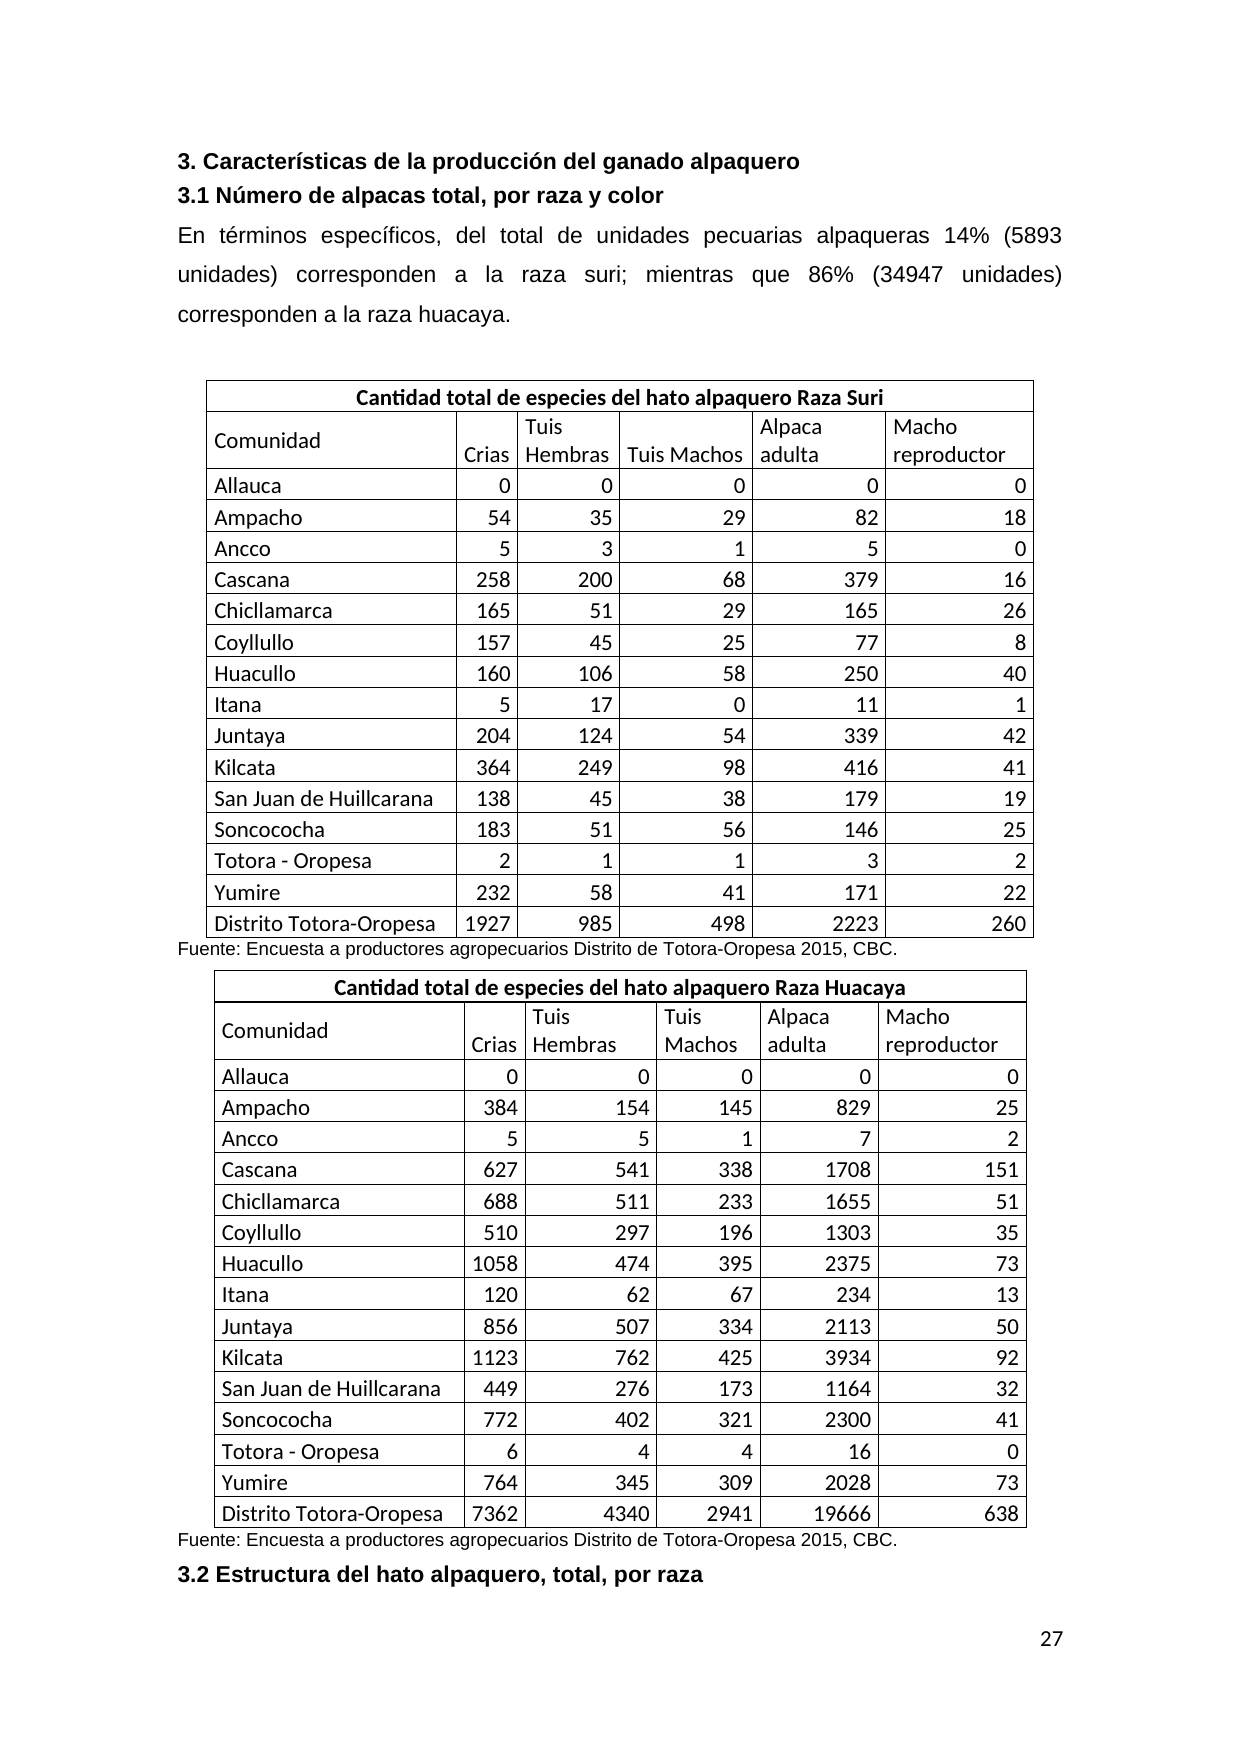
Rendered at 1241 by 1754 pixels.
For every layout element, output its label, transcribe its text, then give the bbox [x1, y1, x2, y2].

table_cell Coyllullo [207, 625, 456, 656]
table_cell 120 [465, 1278, 525, 1308]
table_cell 2113 [761, 1310, 878, 1340]
table_cell 829 [761, 1091, 878, 1121]
table_cell 5 [457, 532, 517, 562]
table_cell 1 [886, 688, 1033, 718]
table_cell 1 [657, 1122, 760, 1152]
table_cell 985 [518, 907, 619, 937]
subtitle 3. Características de la producción del ganado alpaquero [177, 148, 1063, 174]
table_cell 345 [526, 1466, 656, 1496]
table_cell 638 [879, 1497, 1026, 1527]
table_cell 98 [620, 750, 752, 781]
table_cell Itana [207, 688, 456, 718]
table_cell 1 [620, 844, 752, 874]
table_cell 92 [879, 1341, 1026, 1371]
table_cell 2028 [761, 1466, 878, 1496]
table_cell 45 [518, 782, 619, 812]
table_cell 58 [620, 657, 752, 687]
table_cell 3 [753, 844, 885, 874]
table_cell San Juan de Huillcarana [215, 1372, 464, 1402]
table_cell 5 [457, 688, 517, 718]
table_cell 5 [753, 532, 885, 562]
table_cell 3934 [761, 1341, 878, 1371]
table_cell 627 [465, 1153, 525, 1183]
table_cell 0 [886, 532, 1033, 562]
table_cell Comunidad [207, 412, 456, 468]
table_cell Kilcata [215, 1341, 464, 1371]
table_cell 2 [879, 1122, 1026, 1152]
table_cell 68 [620, 563, 752, 593]
table_cell 276 [526, 1372, 656, 1402]
table_header Cantidad total de especies del hato alpaquero Raza Huacaya [215, 971, 1026, 1001]
table_cell Allauca [215, 1060, 464, 1090]
table_cell 0 [518, 469, 619, 499]
table_cell 2375 [761, 1247, 878, 1277]
table_cell 4 [526, 1435, 656, 1465]
table_cell Tuis Hembras [518, 412, 619, 468]
table_cell 0 [761, 1060, 878, 1090]
table_cell 5 [465, 1122, 525, 1152]
table_header Cantidad total de especies del hato alpaquero Raza Suri [207, 381, 1033, 411]
table_cell 67 [657, 1278, 760, 1308]
table_cell 165 [753, 594, 885, 624]
table_cell 4 [657, 1435, 760, 1465]
table_cell 19666 [761, 1497, 878, 1527]
table_cell Ampacho [215, 1091, 464, 1121]
table_cell 364 [457, 750, 517, 781]
table_cell 165 [457, 594, 517, 624]
table_cell 2941 [657, 1497, 760, 1527]
table_cell 1927 [457, 907, 517, 937]
table_cell 13 [879, 1278, 1026, 1308]
table_cell 25 [879, 1091, 1026, 1121]
table_cell Chicllamarca [215, 1185, 464, 1215]
table_cell 297 [526, 1216, 656, 1246]
table_cell 17 [518, 688, 619, 718]
table_cell Itana [215, 1278, 464, 1308]
table_cell Crias [465, 1003, 525, 1058]
table_cell Chicllamarca [207, 594, 456, 624]
table_cell 16 [761, 1435, 878, 1465]
table_cell 232 [457, 875, 517, 906]
table_cell 41 [886, 750, 1033, 781]
table_cell 1708 [761, 1153, 878, 1183]
table_cell 0 [620, 469, 752, 499]
table_cell Huacullo [215, 1247, 464, 1277]
table_cell 762 [526, 1341, 656, 1371]
table_cell 22 [886, 875, 1033, 906]
text Fuente: Encuesta a productores agropecuarios Distrito de Totora-Oropesa 2015, CBC. [177, 1528, 1063, 1550]
table_cell 7362 [465, 1497, 525, 1527]
table_cell 50 [879, 1310, 1026, 1340]
table_cell 1 [620, 532, 752, 562]
table_cell 42 [886, 719, 1033, 749]
table_cell 0 [657, 1060, 760, 1090]
table_cell 51 [879, 1185, 1026, 1215]
table_cell Cascana [207, 563, 456, 593]
table_cell 233 [657, 1185, 760, 1215]
table_cell 196 [657, 1216, 760, 1246]
table_cell Macho reproductor [879, 1003, 1026, 1058]
table_cell 764 [465, 1466, 525, 1496]
table_cell 73 [879, 1466, 1026, 1496]
table_cell San Juan de Huillcarana [207, 782, 456, 812]
table_cell 204 [457, 719, 517, 749]
table_cell 1655 [761, 1185, 878, 1215]
table_cell 154 [526, 1091, 656, 1121]
table_cell 54 [620, 719, 752, 749]
table_cell 51 [518, 813, 619, 843]
table_cell Crias [457, 412, 517, 468]
table_cell Ancco [207, 532, 456, 562]
table_cell 425 [657, 1341, 760, 1371]
table_cell 106 [518, 657, 619, 687]
table_cell Totora - Oropesa [215, 1435, 464, 1465]
table_cell Alpaca adulta [761, 1003, 878, 1058]
table_cell Soncococha [215, 1403, 464, 1433]
text En términos específicos, del total de unidades pecuarias alpaqueras 14% (5893 unidades) corresponden a la raza suri; mientras que 86% (34947 unidades) corresponden a la raza huacaya. [177, 222, 1063, 327]
table_cell 7 [761, 1122, 878, 1152]
table_cell 4340 [526, 1497, 656, 1527]
table_cell 145 [657, 1091, 760, 1121]
text 3.1 Número de alpacas total, por raza y color [177, 182, 1063, 209]
table_cell 250 [753, 657, 885, 687]
table_cell 338 [657, 1153, 760, 1183]
table_cell Tuis Hembras [526, 1003, 656, 1058]
table_cell 29 [620, 500, 752, 531]
table_cell 32 [879, 1372, 1026, 1402]
table_cell 511 [526, 1185, 656, 1215]
table_cell Yumire [207, 875, 456, 906]
table_cell 1164 [761, 1372, 878, 1402]
table_cell 379 [753, 563, 885, 593]
table_cell Cascana [215, 1153, 464, 1183]
table_cell Comunidad [215, 1003, 464, 1058]
table_cell 29 [620, 594, 752, 624]
table_cell 35 [518, 500, 619, 531]
table_cell Ancco [215, 1122, 464, 1152]
table_cell Coyllullo [215, 1216, 464, 1246]
table_cell 541 [526, 1153, 656, 1183]
table_cell Ampacho [207, 500, 456, 531]
table_cell 474 [526, 1247, 656, 1277]
table_cell 183 [457, 813, 517, 843]
table_cell 395 [657, 1247, 760, 1277]
table_cell Macho reproductor [886, 412, 1033, 468]
table_cell 58 [518, 875, 619, 906]
table_cell 179 [753, 782, 885, 812]
table_cell 1303 [761, 1216, 878, 1246]
table_cell 1058 [465, 1247, 525, 1277]
table_cell 54 [457, 500, 517, 531]
table_cell Soncococha [207, 813, 456, 843]
table_cell 260 [886, 907, 1033, 937]
table_cell 11 [753, 688, 885, 718]
table_cell Distrito Totora-Oropesa [215, 1497, 464, 1527]
table_cell Juntaya [207, 719, 456, 749]
table_cell 151 [879, 1153, 1026, 1183]
table_cell 0 [753, 469, 885, 499]
table_cell 688 [465, 1185, 525, 1215]
table_cell 73 [879, 1247, 1026, 1277]
table_cell 16 [886, 563, 1033, 593]
table_cell 449 [465, 1372, 525, 1402]
table_cell 0 [465, 1060, 525, 1090]
table_cell 309 [657, 1466, 760, 1496]
table_cell 26 [886, 594, 1033, 624]
table_cell 8 [886, 625, 1033, 656]
table_cell 45 [518, 625, 619, 656]
table_cell 40 [886, 657, 1033, 687]
text Fuente: Encuesta a productores agropecuarios Distrito de Totora-Oropesa 2015, CBC. [177, 938, 1063, 959]
table_cell 772 [465, 1403, 525, 1433]
text 3.2 Estructura del hato alpaquero, total, por raza [177, 1561, 1063, 1587]
table_cell Totora - Oropesa [207, 844, 456, 874]
table_cell 62 [526, 1278, 656, 1308]
table_cell 856 [465, 1310, 525, 1340]
table_cell 35 [879, 1216, 1026, 1246]
table_cell 1 [518, 844, 619, 874]
table_cell Tuis Machos [620, 412, 752, 468]
table_cell 56 [620, 813, 752, 843]
table_cell 25 [620, 625, 752, 656]
table_cell 249 [518, 750, 619, 781]
table_cell 51 [518, 594, 619, 624]
table_cell Tuis Machos [657, 1003, 760, 1058]
table_cell 41 [620, 875, 752, 906]
table_cell 2300 [761, 1403, 878, 1433]
table_cell 146 [753, 813, 885, 843]
table_cell 5 [526, 1122, 656, 1152]
table_cell 38 [620, 782, 752, 812]
table_cell 334 [657, 1310, 760, 1340]
table_cell Huacullo [207, 657, 456, 687]
table_cell 138 [457, 782, 517, 812]
table_cell 41 [879, 1403, 1026, 1433]
table_cell 6 [465, 1435, 525, 1465]
table_cell 234 [761, 1278, 878, 1308]
table_cell 0 [526, 1060, 656, 1090]
table_cell 2 [886, 844, 1033, 874]
table_cell 507 [526, 1310, 656, 1340]
table_cell 171 [753, 875, 885, 906]
table_cell 19 [886, 782, 1033, 812]
table_cell 0 [457, 469, 517, 499]
table_cell 160 [457, 657, 517, 687]
table_cell Allauca [207, 469, 456, 499]
table_cell 0 [620, 688, 752, 718]
table_cell 173 [657, 1372, 760, 1402]
table_cell 124 [518, 719, 619, 749]
table_cell 2223 [753, 907, 885, 937]
table_cell 402 [526, 1403, 656, 1433]
table_cell 82 [753, 500, 885, 531]
table_cell 200 [518, 563, 619, 593]
table_cell 339 [753, 719, 885, 749]
table_cell Yumire [215, 1466, 464, 1496]
table_cell 77 [753, 625, 885, 656]
table_cell 510 [465, 1216, 525, 1246]
table_cell 258 [457, 563, 517, 593]
table_cell 3 [518, 532, 619, 562]
table_cell 25 [886, 813, 1033, 843]
table_cell 0 [879, 1435, 1026, 1465]
table_cell 0 [886, 469, 1033, 499]
table_cell 416 [753, 750, 885, 781]
table_cell 498 [620, 907, 752, 937]
table_cell Kilcata [207, 750, 456, 781]
table_cell 0 [879, 1060, 1026, 1090]
table_cell 157 [457, 625, 517, 656]
table_cell 2 [457, 844, 517, 874]
table_cell Distrito Totora-Oropesa [207, 907, 456, 937]
table_cell 1123 [465, 1341, 525, 1371]
table_cell Alpaca adulta [753, 412, 885, 468]
table_cell 384 [465, 1091, 525, 1121]
table_cell 321 [657, 1403, 760, 1433]
table_cell 18 [886, 500, 1033, 531]
table_cell Juntaya [215, 1310, 464, 1340]
